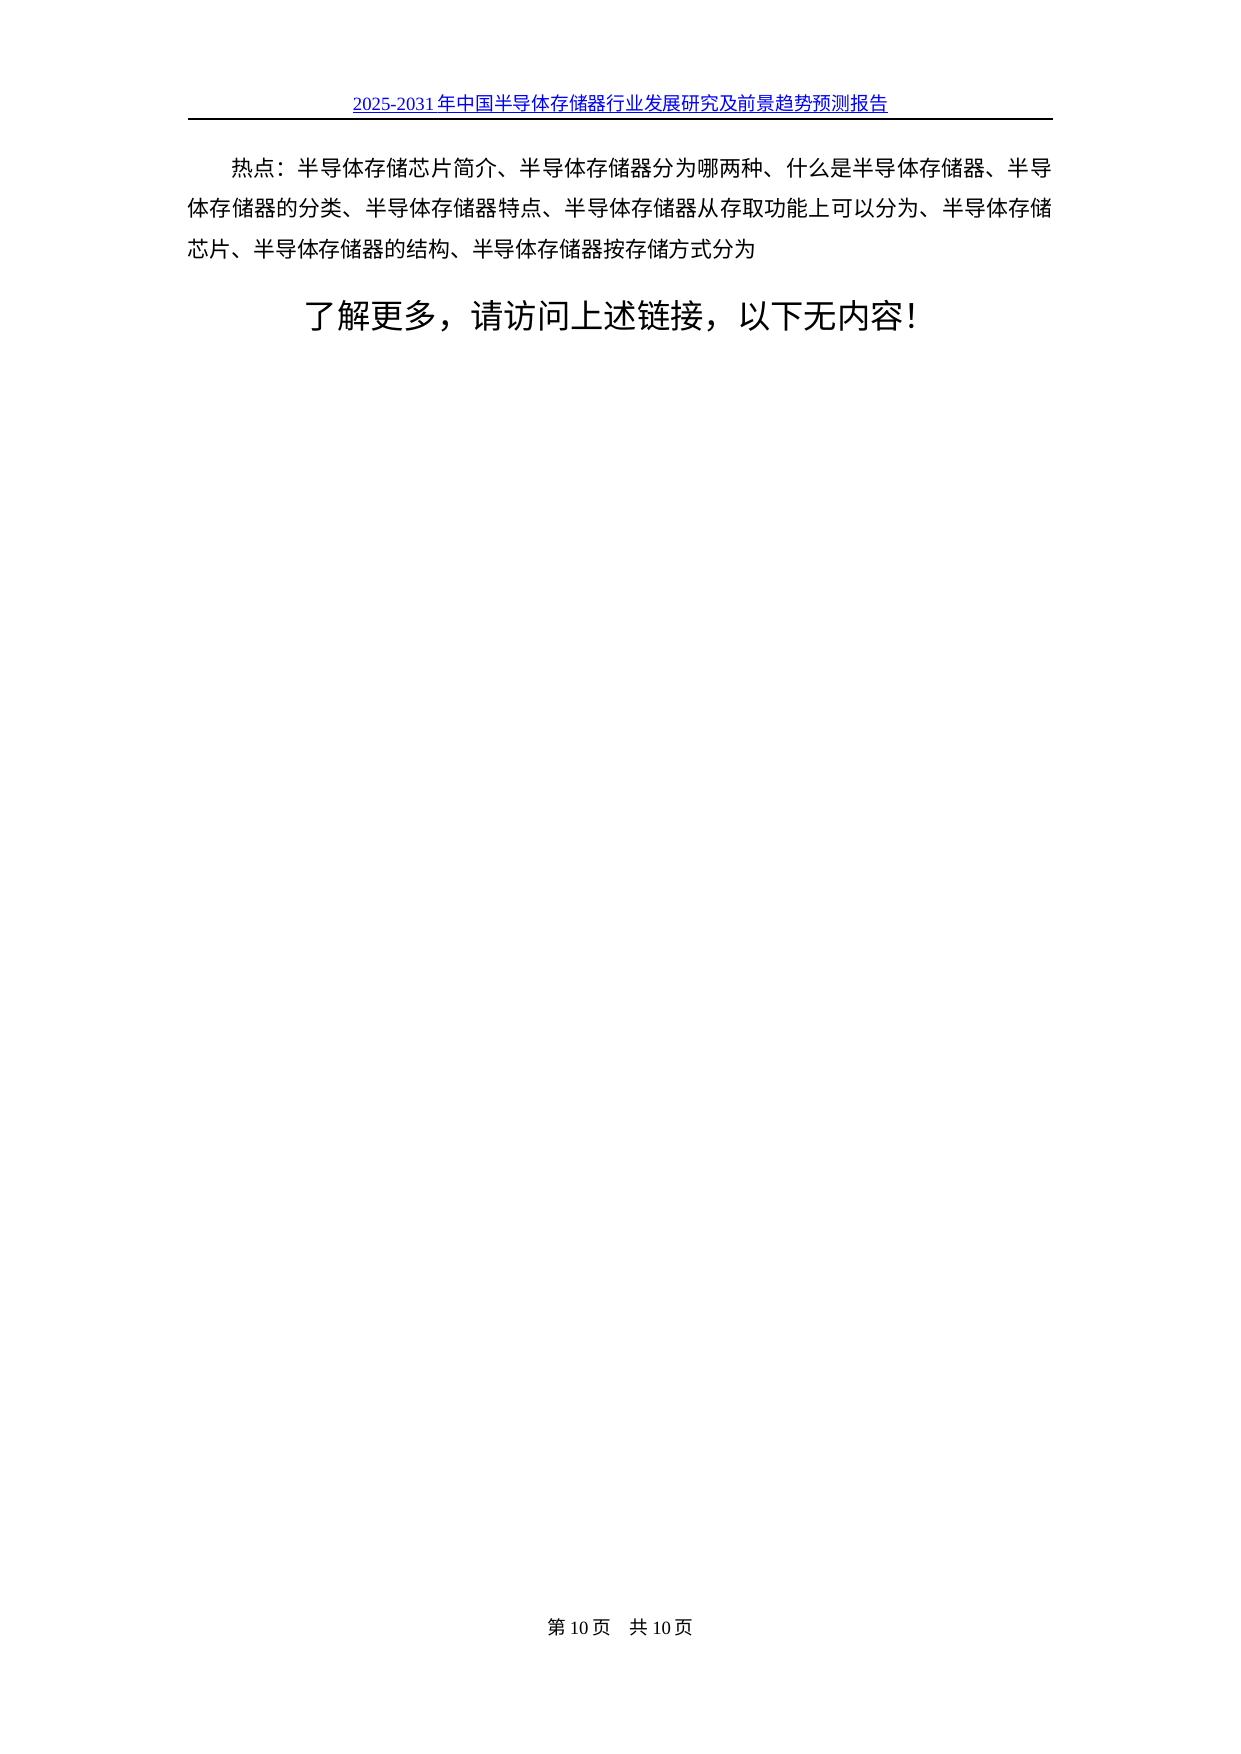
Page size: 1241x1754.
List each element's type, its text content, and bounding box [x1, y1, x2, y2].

title 了解更多，请访问上述链接，以下无内容！ [187, 282, 1053, 347]
text 热点：半导体存储芯片简介、半导体存储器分为哪两种、什么是半导体存储器、半导体存储器的分类、半导体存储器特点、半导体存储器从存取功能上可以分为、半导体存储芯片、半导体存储器的结构、半导体存储器按存储方式分为 [187, 150, 1053, 264]
